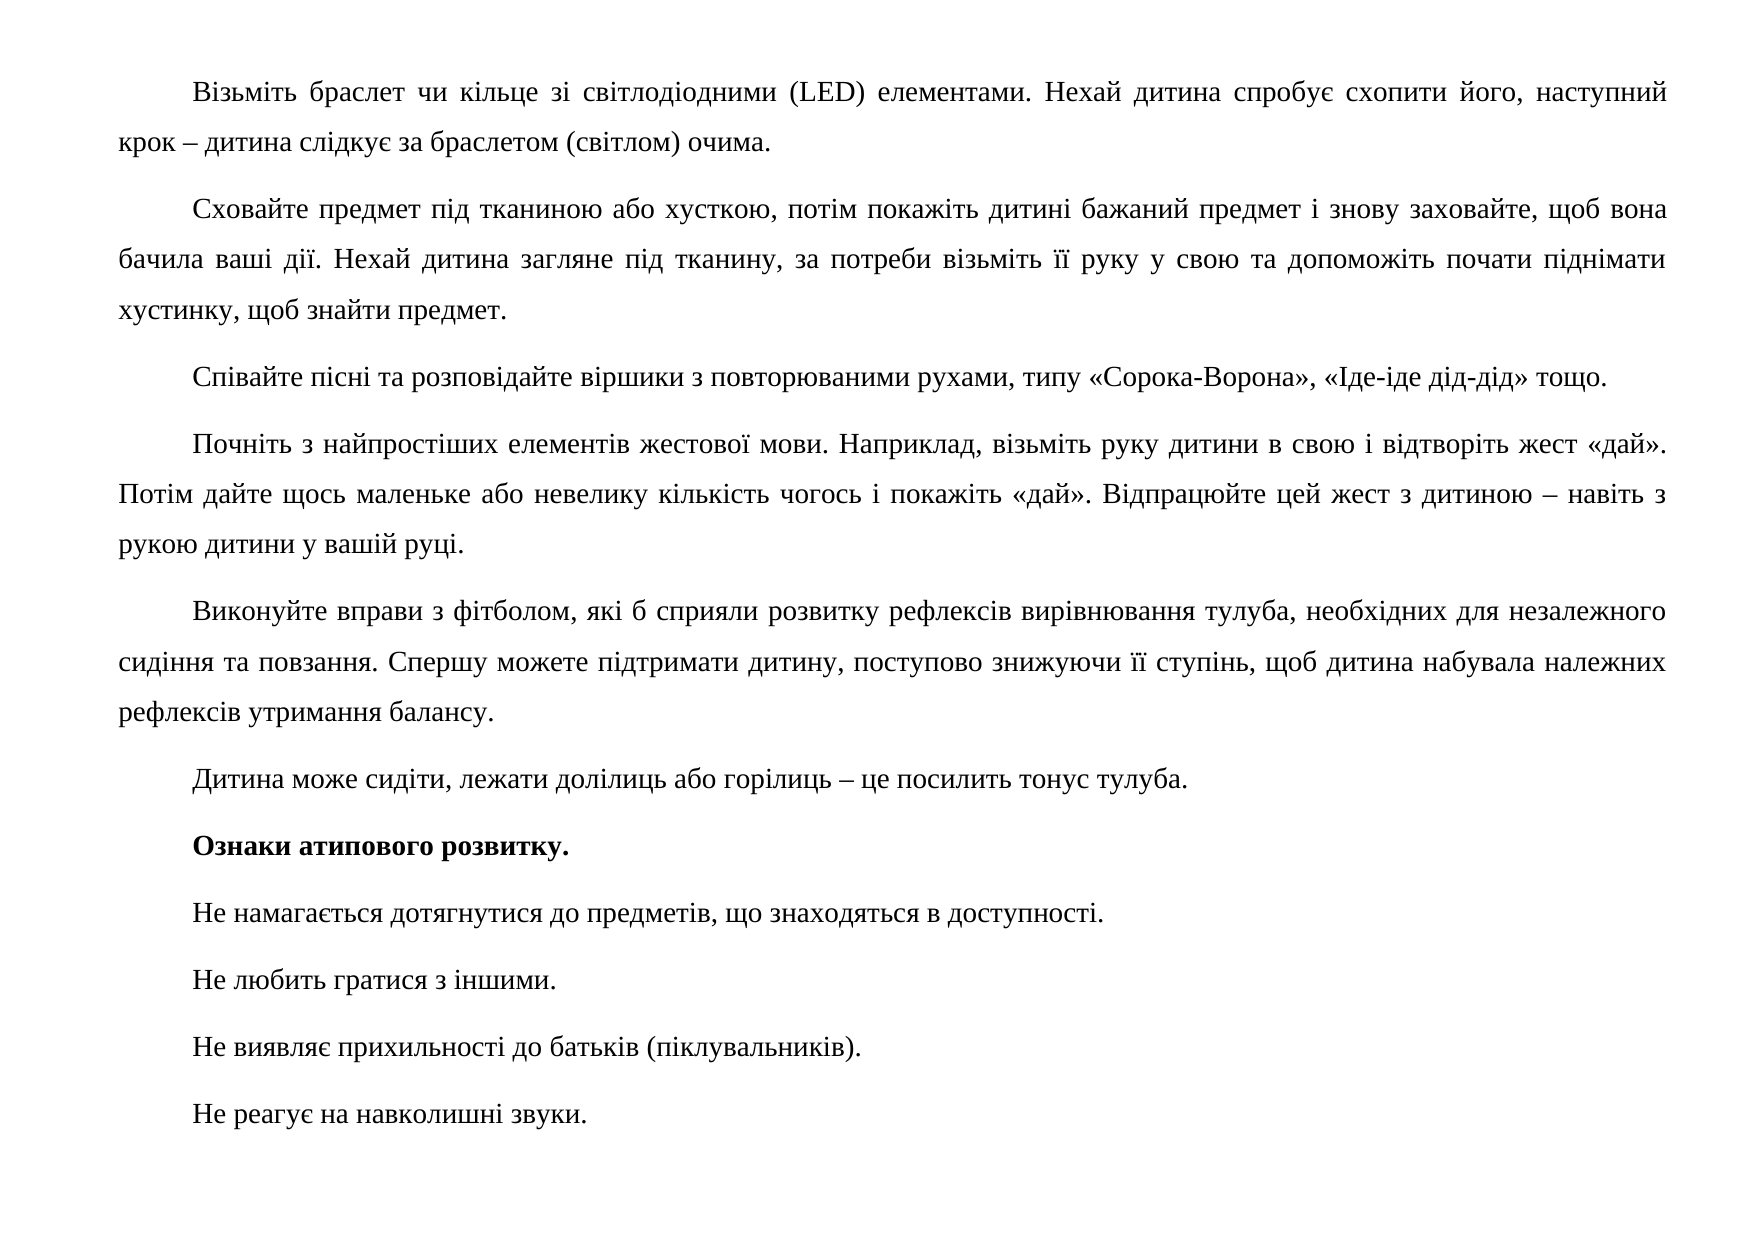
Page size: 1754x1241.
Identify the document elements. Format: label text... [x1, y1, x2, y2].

text Співайте пісні та розповідайте віршики з повторюваними рухами, типу «Сорока-Ворона», «Іде-іде дід-дід» тощо. [118, 359, 1668, 392]
text Виконуйте вправи з фітболом, які б сприяли розвитку рефлексів вирівнювання тулуба, необхідних для незалежного сидіння та повзання. Спершу можете підтримати дитину, поступово знижуючи її ступінь, щоб дитина набувала належних рефлексів утримання балансу. [118, 593, 1668, 727]
text Дитина може сидіти, лежати долілиць або горілиць – це посилить тонус тулуба. [118, 761, 1668, 794]
text Ознаки атипового розвитку. [118, 828, 1668, 861]
text Візьміть браслет чи кільце зі світлодіодними (LED) елементами. Нехай дитина спробує схопити його, наступний крок – дитина слідкує за браслетом (світлом) очима. [118, 74, 1668, 158]
text Не любить гратися з іншими. [118, 962, 1668, 995]
text Не намагається дотягнутися до предметів, що знаходяться в доступності. [118, 895, 1668, 928]
text Сховайте предмет під тканиною або хусткою, потім покажіть дитині бажаний предмет і знову заховайте, щоб вона бачила ваші дії. Нехай дитина загляне під тканину, за потреби візьміть її руку у свою та допоможіть почати піднімати хустинку, щоб знайти предмет. [118, 191, 1668, 325]
text Почніть з найпростіших елементів жестової мови. Наприклад, візьміть руку дитини в свою і відтворіть жест «дай». Потім дайте щось маленьке або невелику кількість чогось і покажіть «дай». Відпрацюйте цей жест з дитиною – навіть з рукою дитини у вашій руці. [118, 426, 1668, 560]
text Не виявляє прихильності до батьків (піклувальників). [118, 1029, 1668, 1062]
text Не реагує на навколишні звуки. [118, 1096, 1668, 1129]
